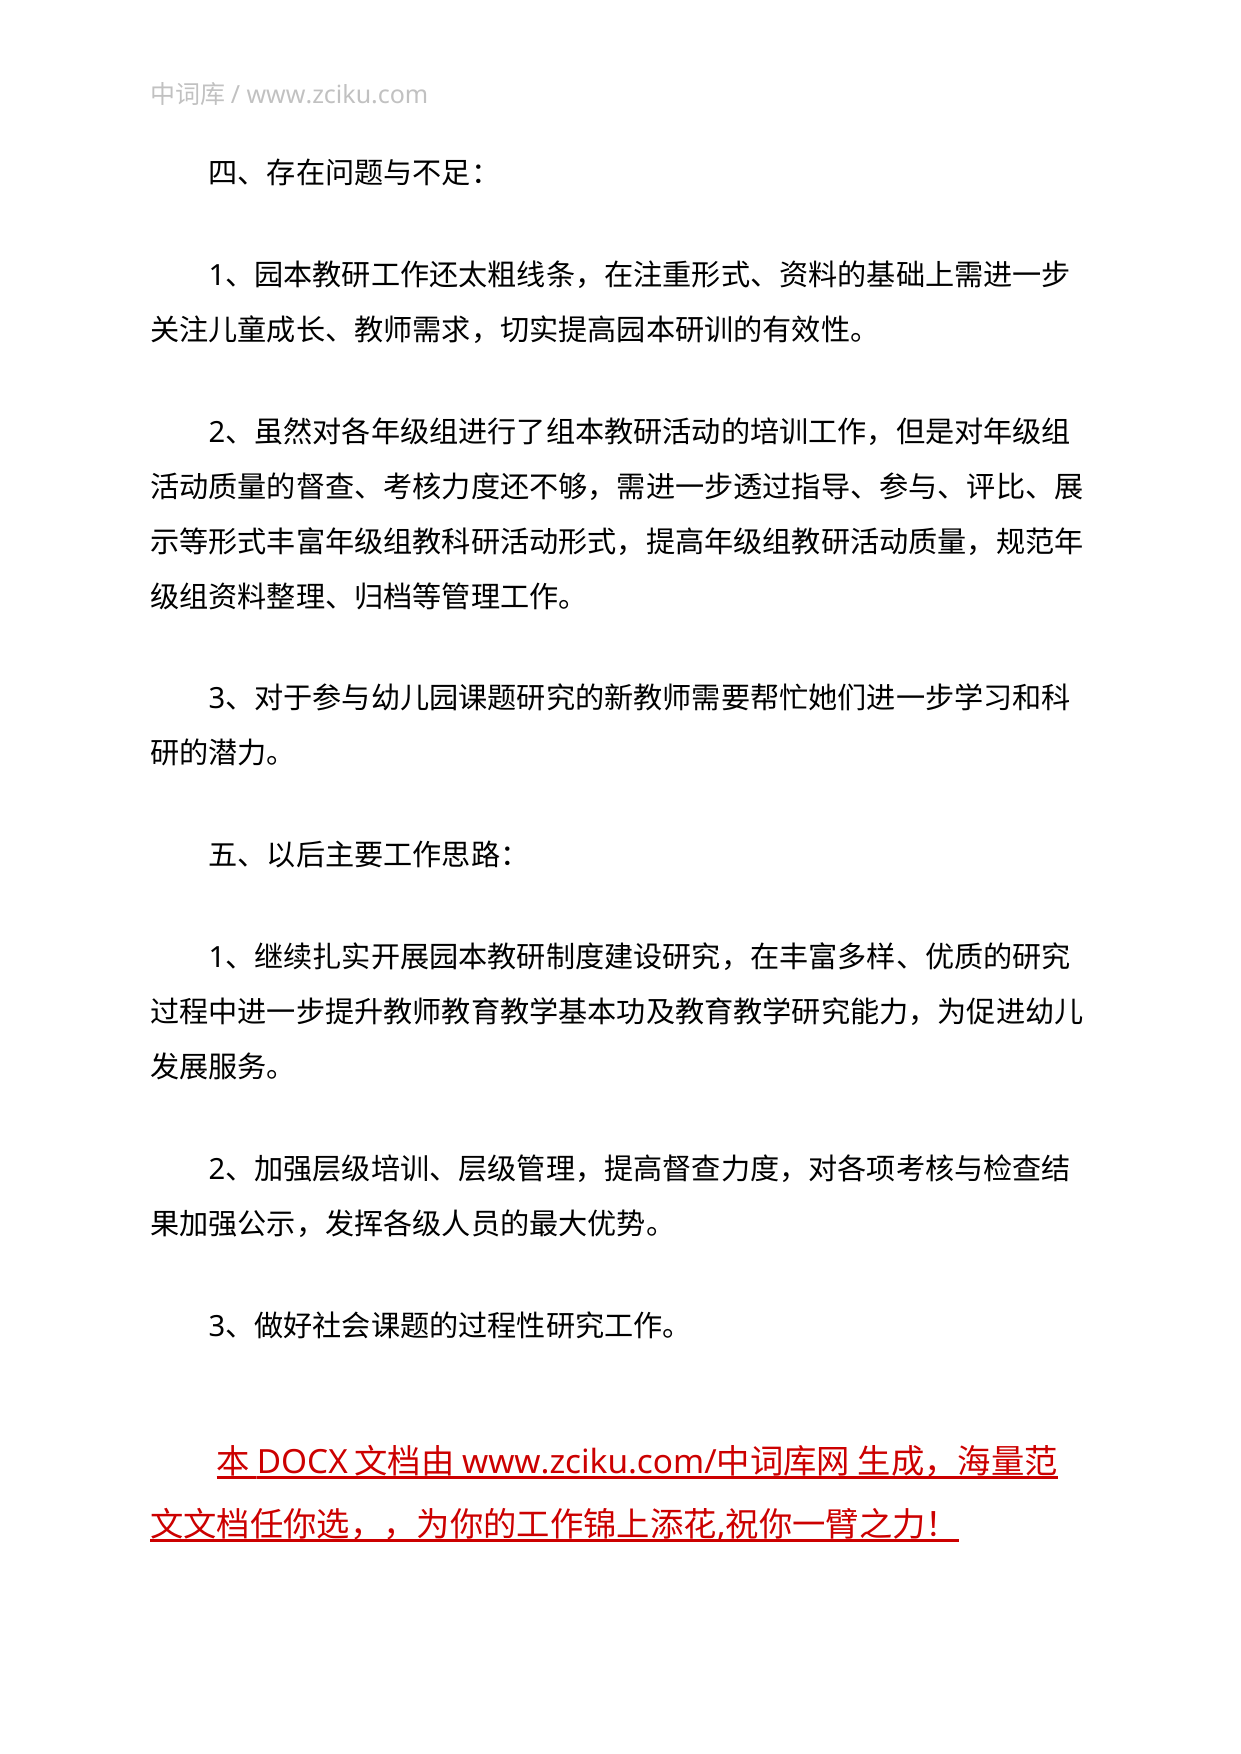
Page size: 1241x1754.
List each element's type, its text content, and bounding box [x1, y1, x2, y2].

text 五、以后主要工作思路： [150, 832, 1090, 874]
text 3、对于参与幼儿园课题研究的新教师需要帮忙她们进一步学习和科研的潜力。 [150, 675, 1090, 772]
text 1、园本教研工作还太粗线条，在注重形式、资料的基础上需进一步关注儿童成长、教师需求，切实提高园本研训的有效性。 [150, 252, 1090, 349]
text 1、继续扎实开展园本教研制度建设研究，在丰富多样、优质的研究过程中进一步提升教师教育教学基本功及教育教学研究能力，为促进幼儿发展服务。 [150, 934, 1090, 1086]
text 本DOCX文档由 www.zciku.com/中词库网 生成，海量范文文档任你选，，为你的工作锦上添花,祝你一臂之力！ [150, 1435, 1090, 1547]
text 3、做好社会课题的过程性研究工作。 [150, 1302, 1090, 1344]
text 2、加强层级培训、层级管理，提高督查力度，对各项考核与检查结果加强公示，发挥各级人员的最大优势。 [150, 1145, 1090, 1243]
text 四、存在问题与不足： [150, 150, 1090, 192]
text 2、虽然对各年级组进行了组本教研活动的培训工作，但是对年级组活动质量的督查、考核力度还不够，需进一步透过指导、参与、评比、展示等形式丰富年级组教科研活动形式，提高年级组教研活动质量，规范年级组资料整理、归档等管理工作。 [150, 408, 1090, 616]
